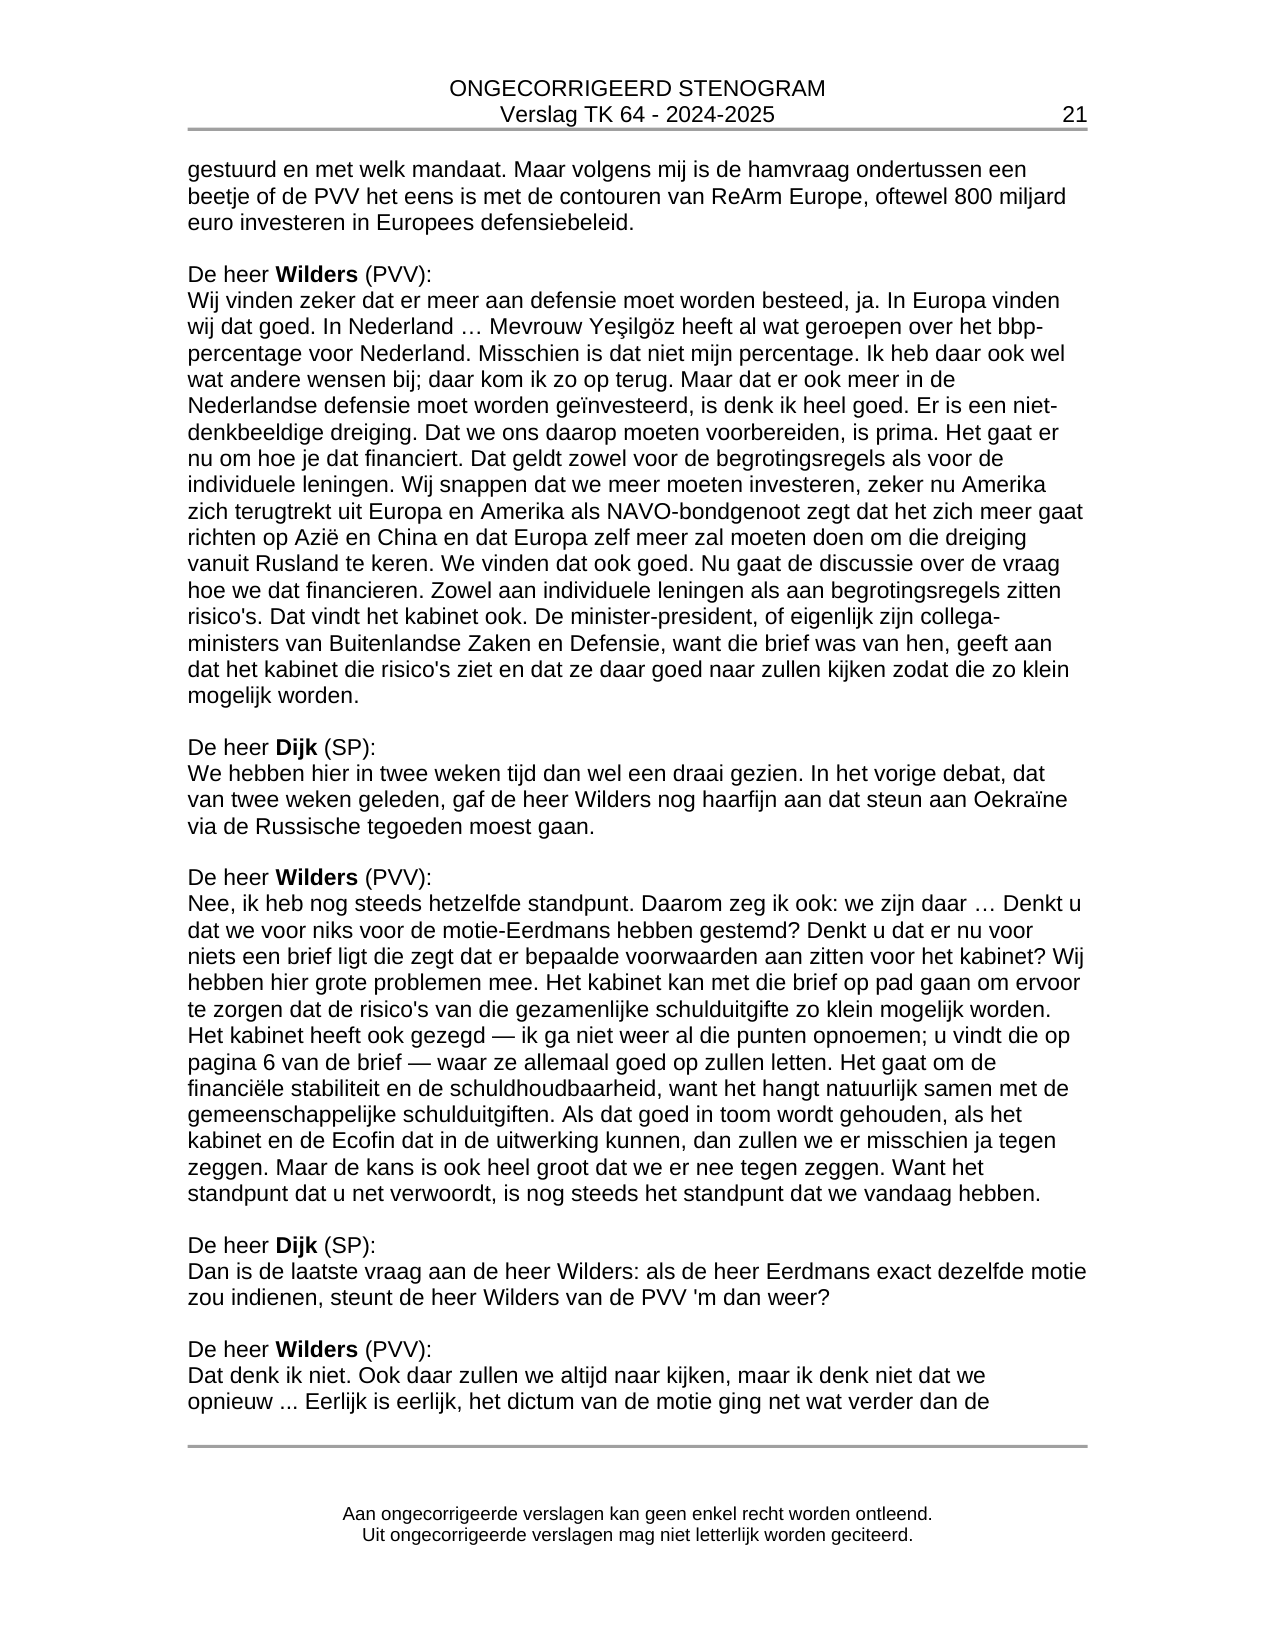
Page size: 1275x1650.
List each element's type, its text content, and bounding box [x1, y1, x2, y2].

text De heer Dijk (SP): Dan is de laatste vraag aan de heer Wilders: als de heer Eerdmans exact dezelfde motie zou indienen, steunt de heer Wilders van de PVV 'm dan weer? [187, 1232, 1087, 1311]
text De heer Wilders (PVV): Nee, ik heb nog steeds hetzelfde standpunt. Daarom zeg ik ook: we zijn daar … Denkt u dat we voor niks voor de motie-Eerdmans hebben gestemd? Denkt u dat er nu voor niets een brief ligt die zegt dat er bepaalde voorwaarden aan zitten voor het kabinet? Wij hebben hier grote problemen mee. Het kabinet kan met die brief op pad gaan om ervoor te zorgen dat de risico's van die gezamenlijke schulduitgifte zo klein mogelijk worden. Het kabinet heeft ook gezegd — ik ga niet weer al die punten opnoemen; u vindt die op pagina 6 van de brief — waar ze allemaal goed op zullen letten. Het gaat om de financiële stabiliteit en de schuldhoudbaarheid, want het hangt natuurlijk samen met de gemeenschappelijke schulduitgiften. Als dat goed in toom wordt gehouden, als het kabinet en de Ecofin dat in de uitwerking kunnen, dan zullen we er misschien ja tegen zeggen. Maar de kans is ook heel groot dat we er nee tegen zeggen. Want het standpunt dat u net verwoordt, is nog steeds het standpunt dat we vandaag hebben. [187, 864, 1087, 1207]
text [187, 156, 1087, 236]
text De heer Dijk (SP): We hebben hier in twee weken tijd dan wel een draai gezien. In het vorige debat, dat van twee weken geleden, gaf de heer Wilders nog haarfijn aan dat steun aan Oekraïne via de Russische tegoeden moest gaan. [187, 733, 1087, 839]
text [187, 1336, 1087, 1415]
text De heer Wilders (PVV): Wij vinden zeker dat er meer aan defensie moet worden besteed, ja. In Europa vinden wij dat goed. In Nederland … Mevrouw Yeşilgöz heeft al wat geroepen over het bbp-percentage voor Nederland. Misschien is dat niet mijn percentage. Ik heb daar ook wel wat andere wensen bij; daar kom ik zo op terug. Maar dat er ook meer in de Nederlandse defensie moet worden geïnvesteerd, is denk ik heel goed. Er is een niet-denkbeeldige dreiging. Dat we ons daarop moeten voorbereiden, is prima. Het gaat er nu om hoe je dat financiert. Dat geldt zowel voor de begrotingsregels als voor de individuele leningen. Wij snappen dat we meer moeten investeren, zeker nu Amerika zich terugtrekt uit Europa en Amerika als NAVO-bondgenoot zegt dat het zich meer gaat richten op Azië en China en dat Europa zelf meer zal moeten doen om die dreiging vanuit Rusland te keren. We vinden dat ook goed. Nu gaat de discussie over de vraag hoe we dat financieren. Zowel aan individuele leningen als aan begrotingsregels zitten risico's. Dat vindt het kabinet ook. De minister-president, of eigenlijk zijn collega-ministers van Buitenlandse Zaken en Defensie, want die brief was van hen, geeft aan dat het kabinet die risico's ziet en dat ze daar goed naar zullen kijken zodat die zo klein mogelijk worden. [187, 261, 1087, 708]
